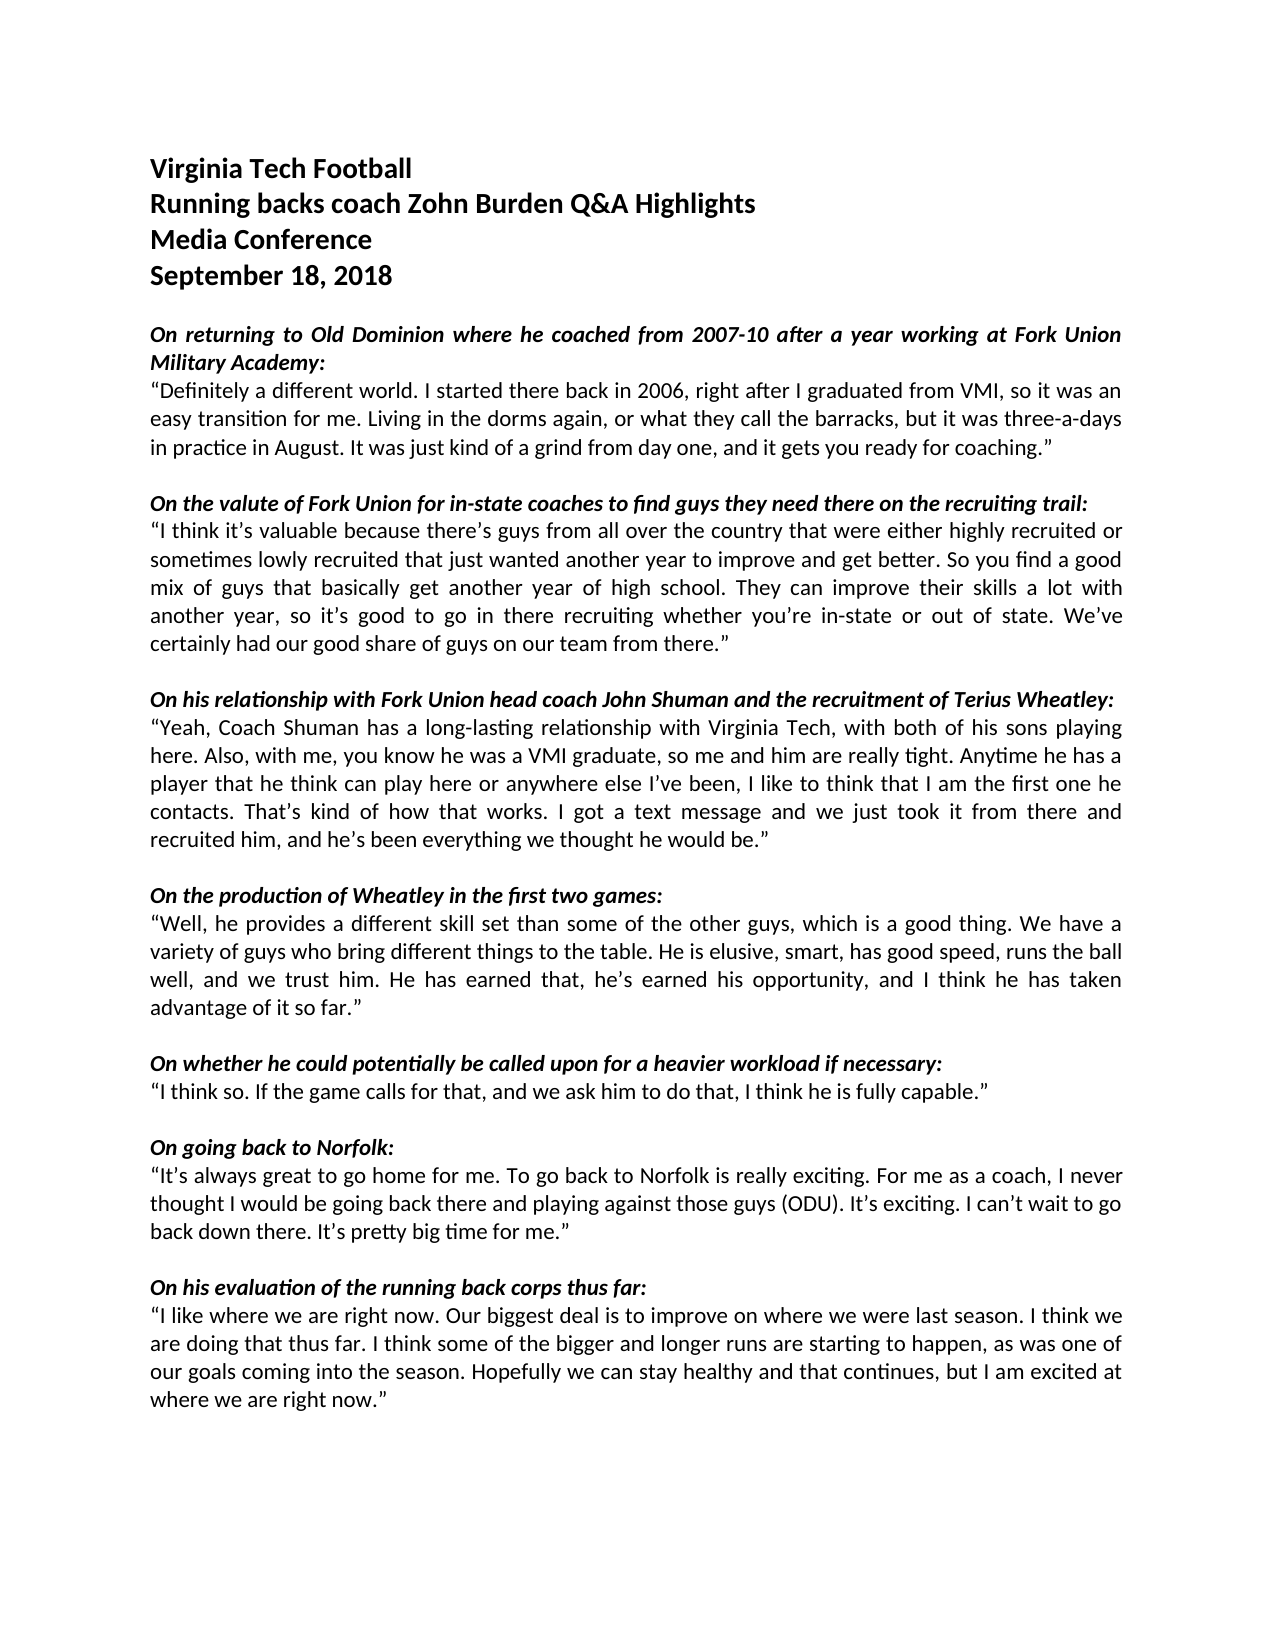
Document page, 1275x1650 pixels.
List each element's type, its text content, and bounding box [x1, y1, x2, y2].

text “Definitely a different world. I started there back in 2006, right after I graduated from VMI, so it was an easy transition for me. Living in the dorms again, or what they call the barracks, but it was three-a-days in practice in August. It was just kind of a grind from day one, and it gets you ready for coaching.” [150, 377, 1125, 461]
text “I like where we are right now. Our biggest deal is to improve on where we were last season. I think we are doing that thus far. I think some of the bigger and longer runs are starting to happen, as was one of our goals coming into the season. Hopefully we can stay healthy and that continues, but I am excited at where we are right now.” [150, 1301, 1125, 1413]
text Running backs coach Zohn Burden Q&A Highlights [150, 186, 1125, 221]
text On the production of Wheatley in the first two games: [150, 881, 1125, 909]
text On his evaluation of the running back corps thus far: [150, 1273, 1125, 1301]
text “I think it’s valuable because there’s guys from all over the country that were either highly recruited or sometimes lowly recruited that just wanted another year to improve and get better. So you find a good mix of guys that basically get another year of high school. They can improve their skills a lot with another year, so it’s good to go in there recruiting whether you’re in-state or out of state. We’ve certainly had our good share of guys on our team from there.” [150, 517, 1125, 657]
text On the valute of Fork Union for in-state coaches to find guys they need there on the recruiting trail: [150, 489, 1125, 517]
text “It’s always great to go home for me. To go back to Norfolk is really exciting. For me as a coach, I never thought I would be going back there and playing against those guys (ODU). It’s exciting. I can’t wait to go back down there. It’s pretty big time for me.” [150, 1161, 1125, 1245]
text On going back to Norfolk: [150, 1133, 1125, 1161]
text On whether he could potentially be called upon for a heavier workload if necessary: [150, 1049, 1125, 1077]
text “Well, he provides a different skill set than some of the other guys, which is a good thing. We have a variety of guys who bring different things to the table. He is elusive, smart, has good speed, runs the ball well, and we trust him. He has earned that, he’s earned his opportunity, and I think he has taken advantage of it so far.” [150, 909, 1125, 1021]
text September 18, 2018 [150, 257, 1125, 292]
text On returning to Old Dominion where he coached from 2007-10 after a year working at Fork Union Military Academy: [150, 321, 1125, 377]
text “Yeah, Coach Shuman has a long-lasting relationship with Virginia Tech, with both of his sons playing here. Also, with me, you know he was a VMI graduate, so me and him are really tight. Anytime he has a player that he think can play here or anywhere else I’ve been, I like to think that I am the first one he contacts. That’s kind of how that works. I got a text message and we just took it from there and recruited him, and he’s been everything we thought he would be.” [150, 713, 1125, 853]
text “I think so. If the game calls for that, and we ask him to do that, I think he is fully capable.” [150, 1077, 1125, 1105]
text On his relationship with Fork Union head coach John Shuman and the recruitment of Terius Wheatley: [150, 685, 1125, 713]
text Virginia Tech Football [150, 150, 1125, 186]
text Media Conference [150, 221, 1125, 257]
